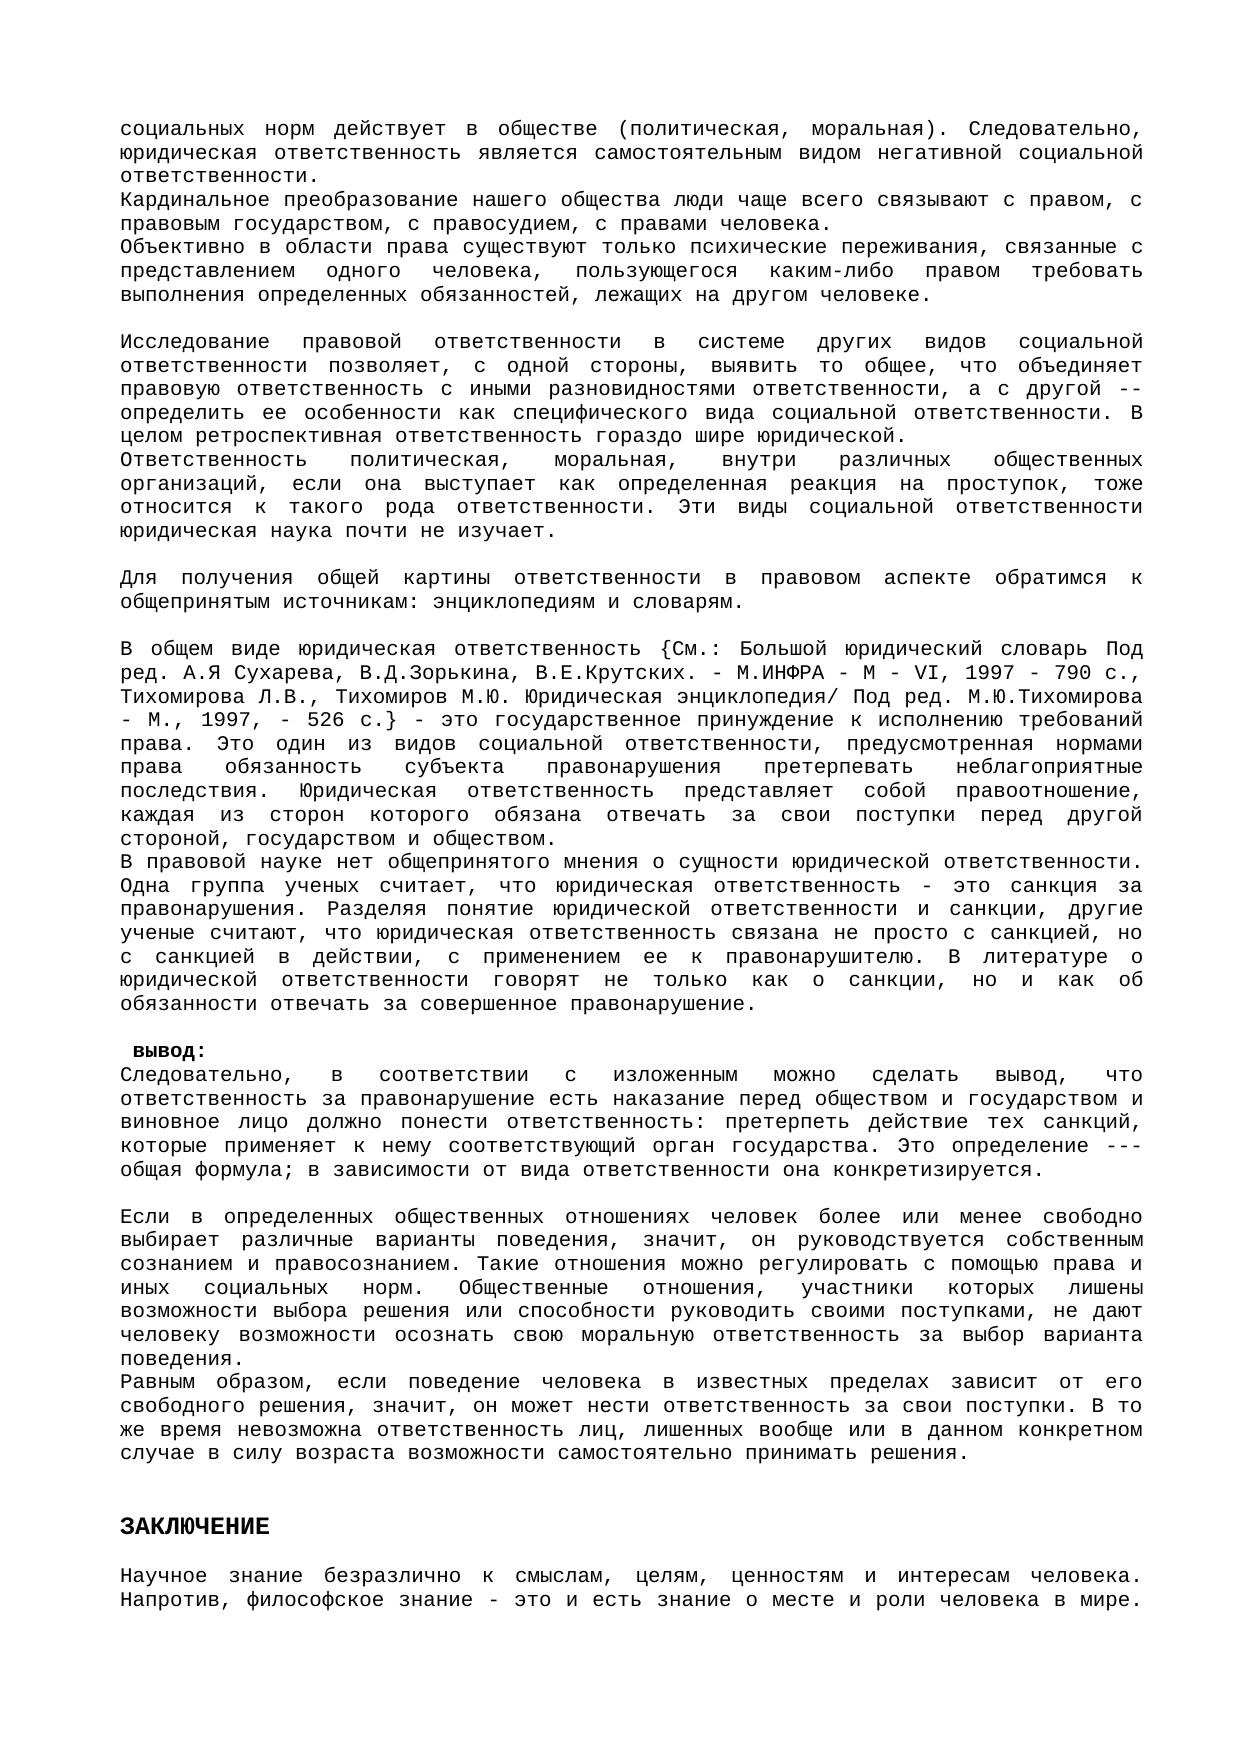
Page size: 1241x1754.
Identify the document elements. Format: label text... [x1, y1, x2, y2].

text Кардинальное преобразование нашего общества люди чаще всего связывают с правом, с правовым государством, с правосудием, с правами человека. [120, 189, 1144, 236]
text вывод: [120, 1040, 1144, 1064]
text Для получения общей картины ответственности в правовом аспекте обратимся к общепринятым источникам: энциклопедиям и словарям. [120, 567, 1144, 615]
text ЗАКЛЮЧЕНИЕ [120, 1513, 1144, 1542]
text Следовательно, в соответствии с изложенным можно сделать вывод, что ответственность за правонарушение есть наказание перед обществом и государством и виновное лицо должно понести ответственность: претерпеть действие тех санкций, которые применяет к нему соответствующий орган государства. Это определение --- общая формула; в зависимости от вида ответственности она конкретизируется. [120, 1064, 1144, 1182]
text Равным образом, если поведение человека в известных пределах зависит от его свободного решения, значит, он может нести ответственность за свои поступки. В то же время невозможна ответственность лиц, лишенных вообще или в данном конкретном случае в силу возраста возможности самостоятельно принимать решения. [120, 1371, 1144, 1466]
text Исследование правовой ответственности в системе других видов социальной ответственности позволяет, с одной стороны, выявить то общее, что объединяет правовую ответственность с иными разновидностями ответственности, а с другой -- определить ее особенности как специфического вида социальной ответственности. В целом ретроспективная ответственность гораздо шире юридической. [120, 331, 1144, 449]
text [120, 1565, 1144, 1612]
text В правовой науке нет общепринятого мнения о сущности юридической ответственности. Одна группа ученых считает, что юридическая ответственность - это санкция за правонарушения. Разделяя понятие юридической ответственности и санкции, другие ученые считают, что юридическая ответственность связана не просто с санкцией, но с санкцией в действии, с применением ее к правонарушителю. В литературе о юридической ответственности говорят не только как о санкции, но и как об обязанности отвечать за совершенное правонарушение. [120, 851, 1144, 1017]
text Ответственность политическая, моральная, внутри различных общественных организаций, если она выступает как определенная реакция на проступок, тоже относится к такого рода ответственности. Эти виды социальной ответственности юридическая наука почти не изучает. [120, 449, 1144, 544]
text В общем виде юридическая ответственность {См.: Большой юридический словарь Под ред. А.Я Сухарева, В.Д.Зорькина, В.Е.Крутских. - М.ИНФРА - М - VI, 1997 - 790 с., Тихомирова Л.В., Тихомиров М.Ю. Юридическая энциклопедия/ Под ред. М.Ю.Тихомирова - М., 1997, - 526 с.} - это государственное принуждение к исполнению требований права. Это один из видов социальной ответственности, предусмотренная нормами права обязанность субъекта правонарушения претерпевать неблагоприятные последствия. Юридическая ответственность представляет собой правоотношение, каждая из сторон которого обязана отвечать за свои поступки перед другой стороной, государством и обществом. [120, 638, 1144, 851]
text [120, 118, 1144, 189]
text Если в определенных общественных отношениях человек более или менее свободно выбирает различные варианты поведения, значит, он руководствуется собственным сознанием и правосознанием. Такие отношения можно регулировать с помощью права и иных социальных норм. Общественные отношения, участники которых лишены возможности выбора решения или способности руководить своими поступками, не дают человеку возможности осознать свою моральную ответственность за выбор варианта поведения. [120, 1206, 1144, 1371]
text Объективно в области права существуют только психические переживания, связанные с представлением одного человека, пользующегося каким-либо правом требовать выполнения определенных обязанностей, лежащих на другом человеке. [120, 236, 1144, 307]
